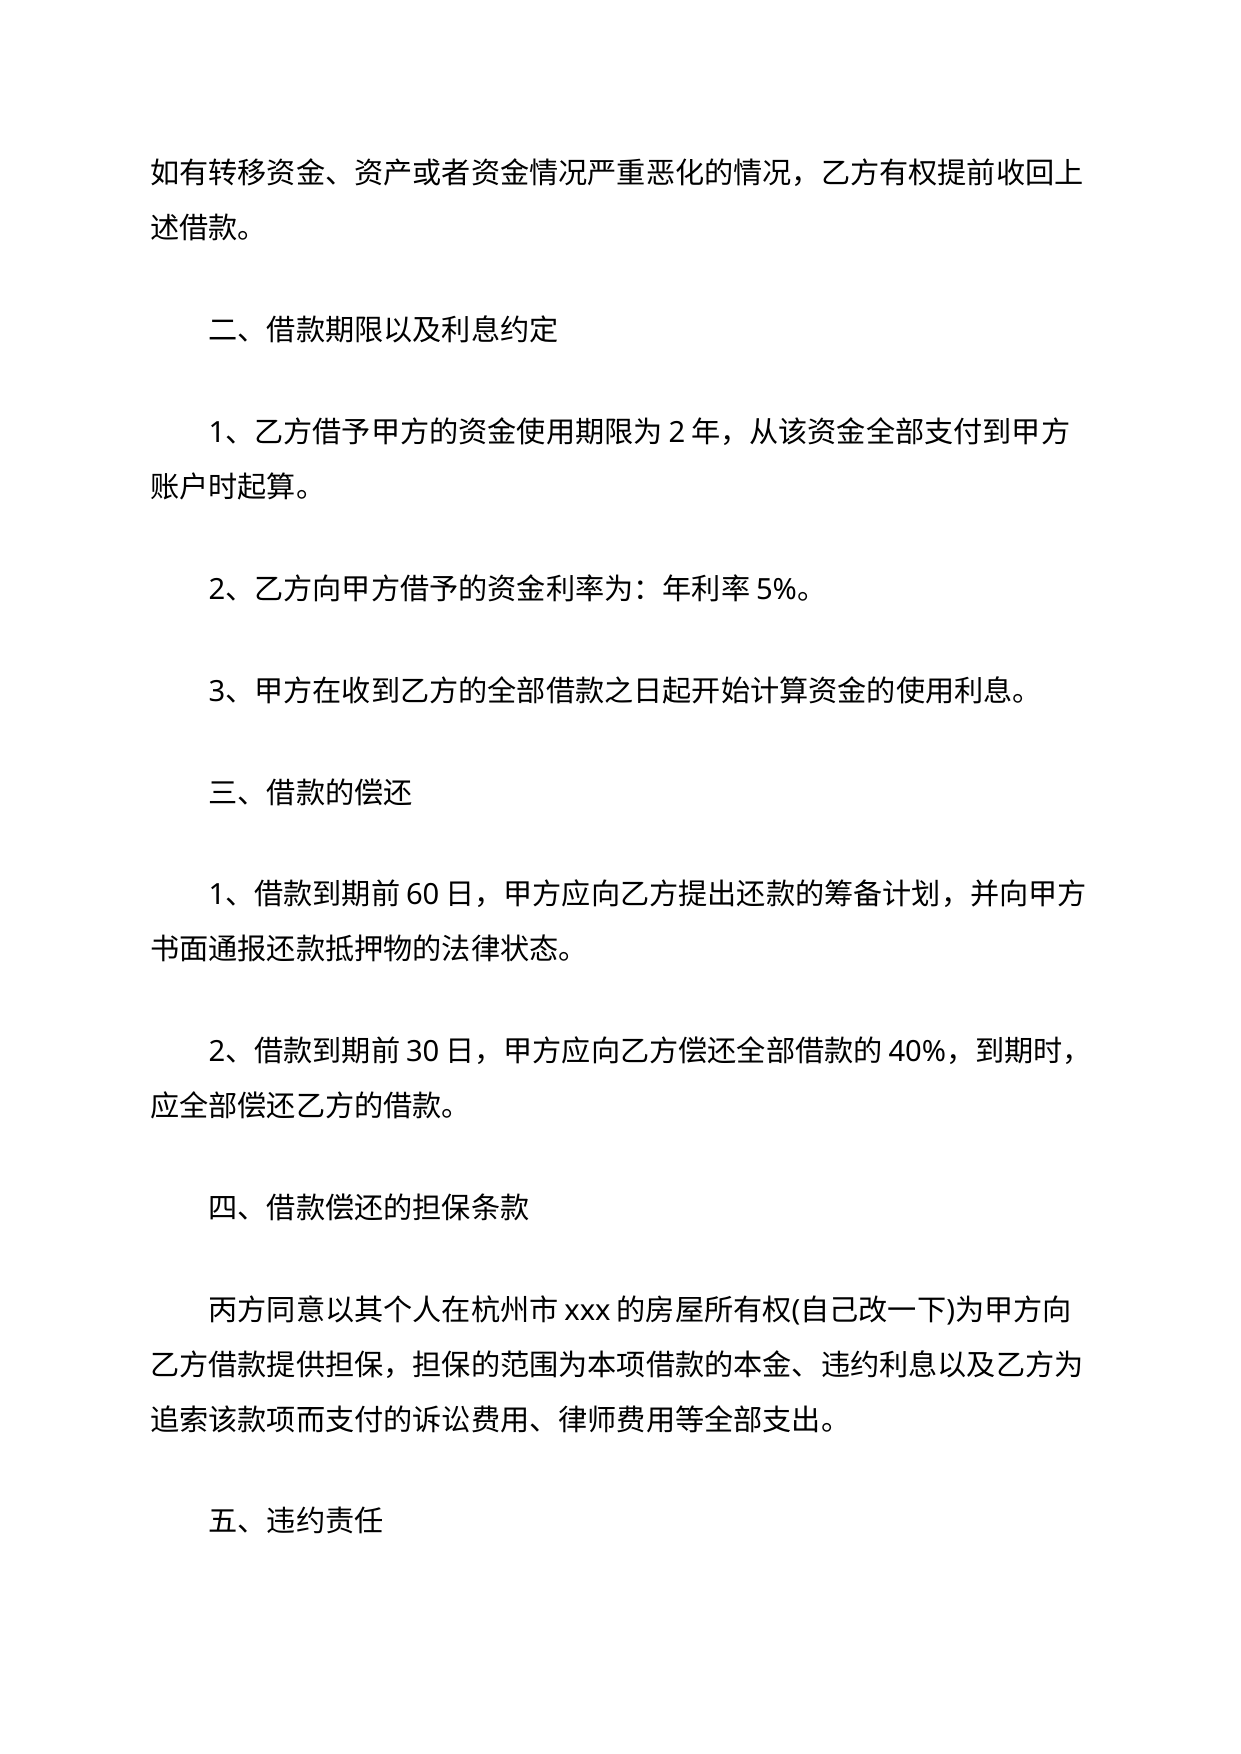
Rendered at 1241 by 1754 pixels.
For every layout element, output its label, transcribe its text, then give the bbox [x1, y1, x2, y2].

text 二、借款期限以及利息约定 [150, 307, 1090, 349]
text 1、借款到期前60日，甲方应向乙方提出还款的筹备计划，并向甲方书面通报还款抵押物的法律状态。 [150, 871, 1090, 968]
text 五、违约责任 [150, 1498, 1090, 1540]
text 丙方同意以其个人在杭州市xxx的房屋所有权(自己改一下)为甲方向乙方借款提供担保，担保的范围为本项借款的本金、违约利息以及乙方为追索该款项而支付的诉讼费用、律师费用等全部支出。 [150, 1286, 1090, 1438]
text 3、甲方在收到乙方的全部借款之日起开始计算资金的使用利息。 [150, 667, 1090, 709]
text 2、借款到期前30日，甲方应向乙方偿还全部借款的40%，到期时，应全部偿还乙方的借款。 [150, 1028, 1090, 1125]
text 三、借款的偿还 [150, 769, 1090, 811]
text 1、乙方借予甲方的资金使用期限为2年，从该资金全部支付到甲方账户时起算。 [150, 408, 1090, 506]
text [150, 150, 1090, 247]
text 四、借款偿还的担保条款 [150, 1184, 1090, 1227]
text 2、乙方向甲方借予的资金利率为：年利率5%。 [150, 565, 1090, 608]
